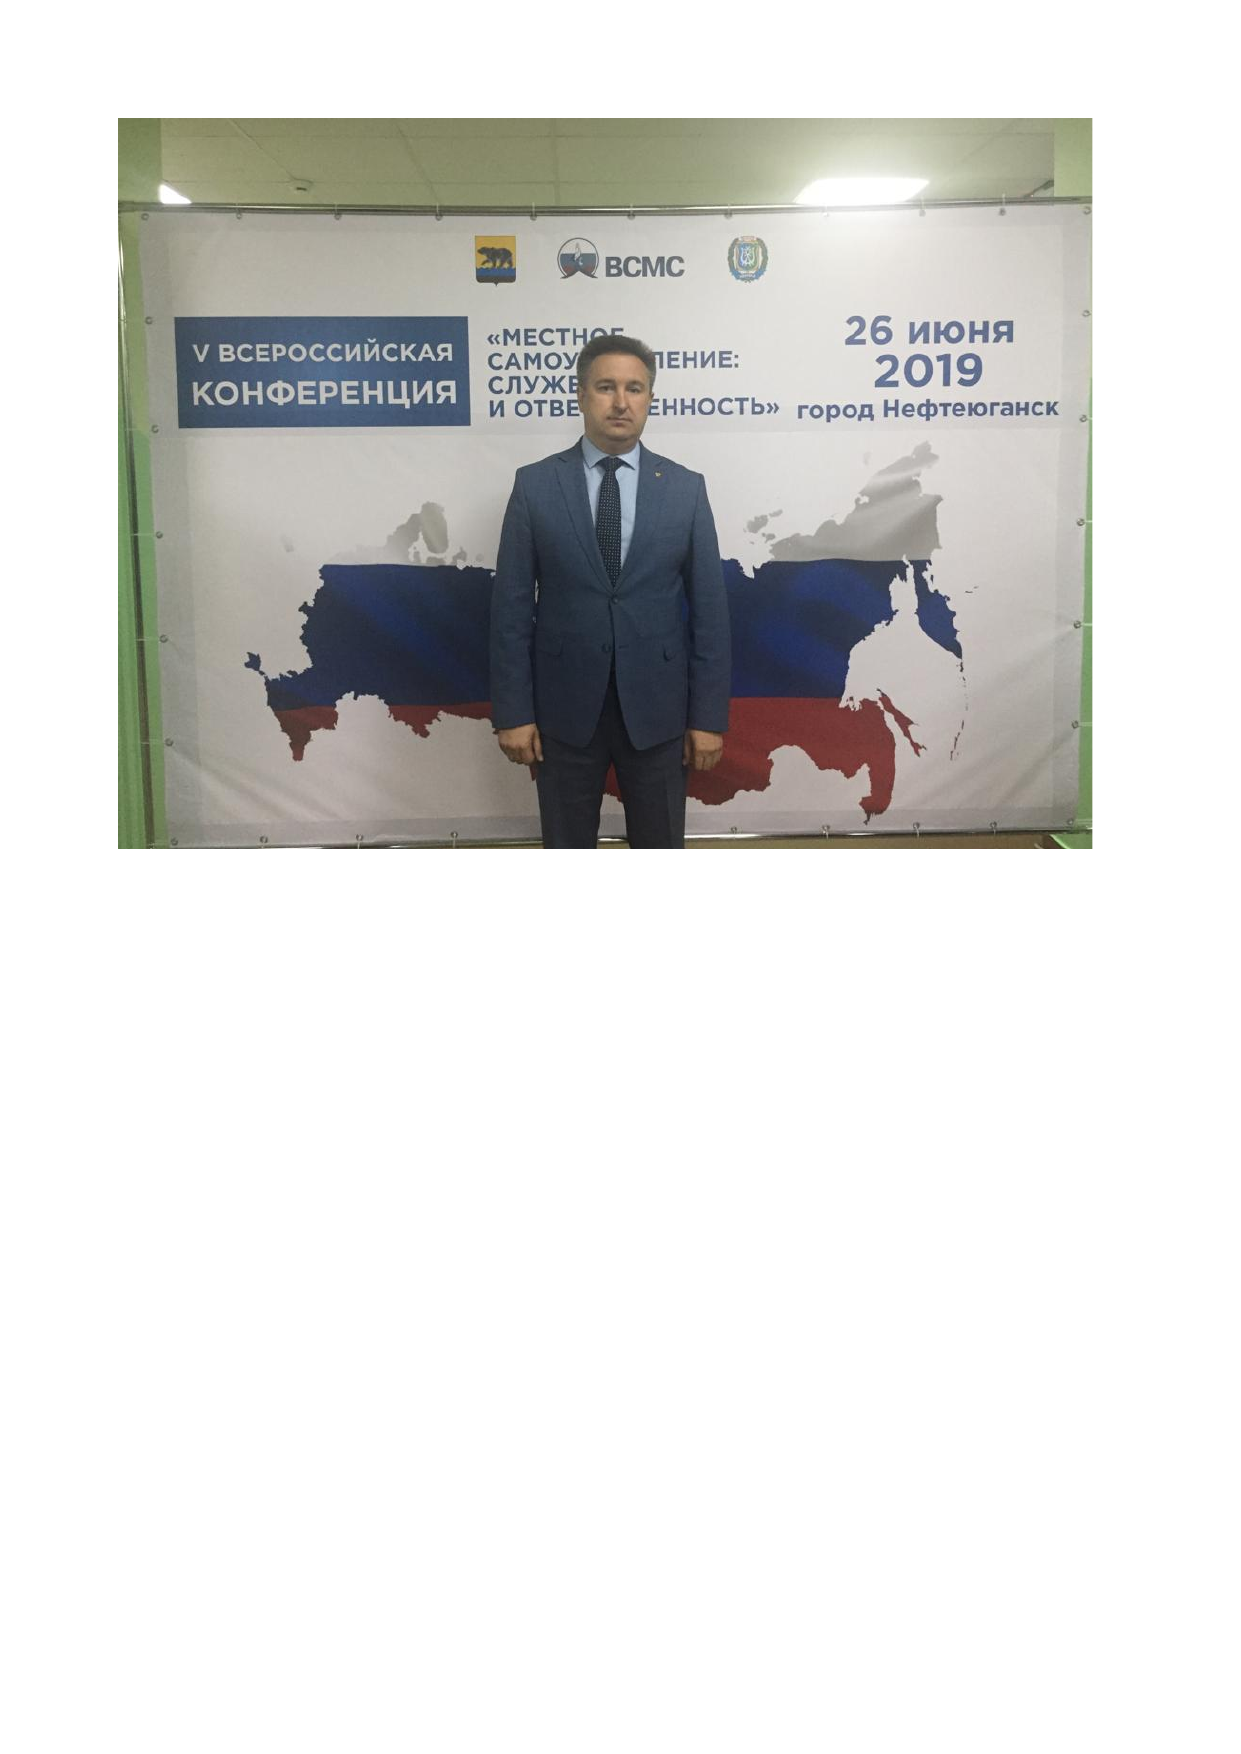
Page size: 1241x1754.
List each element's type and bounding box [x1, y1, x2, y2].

picture [118, 118, 1093, 849]
